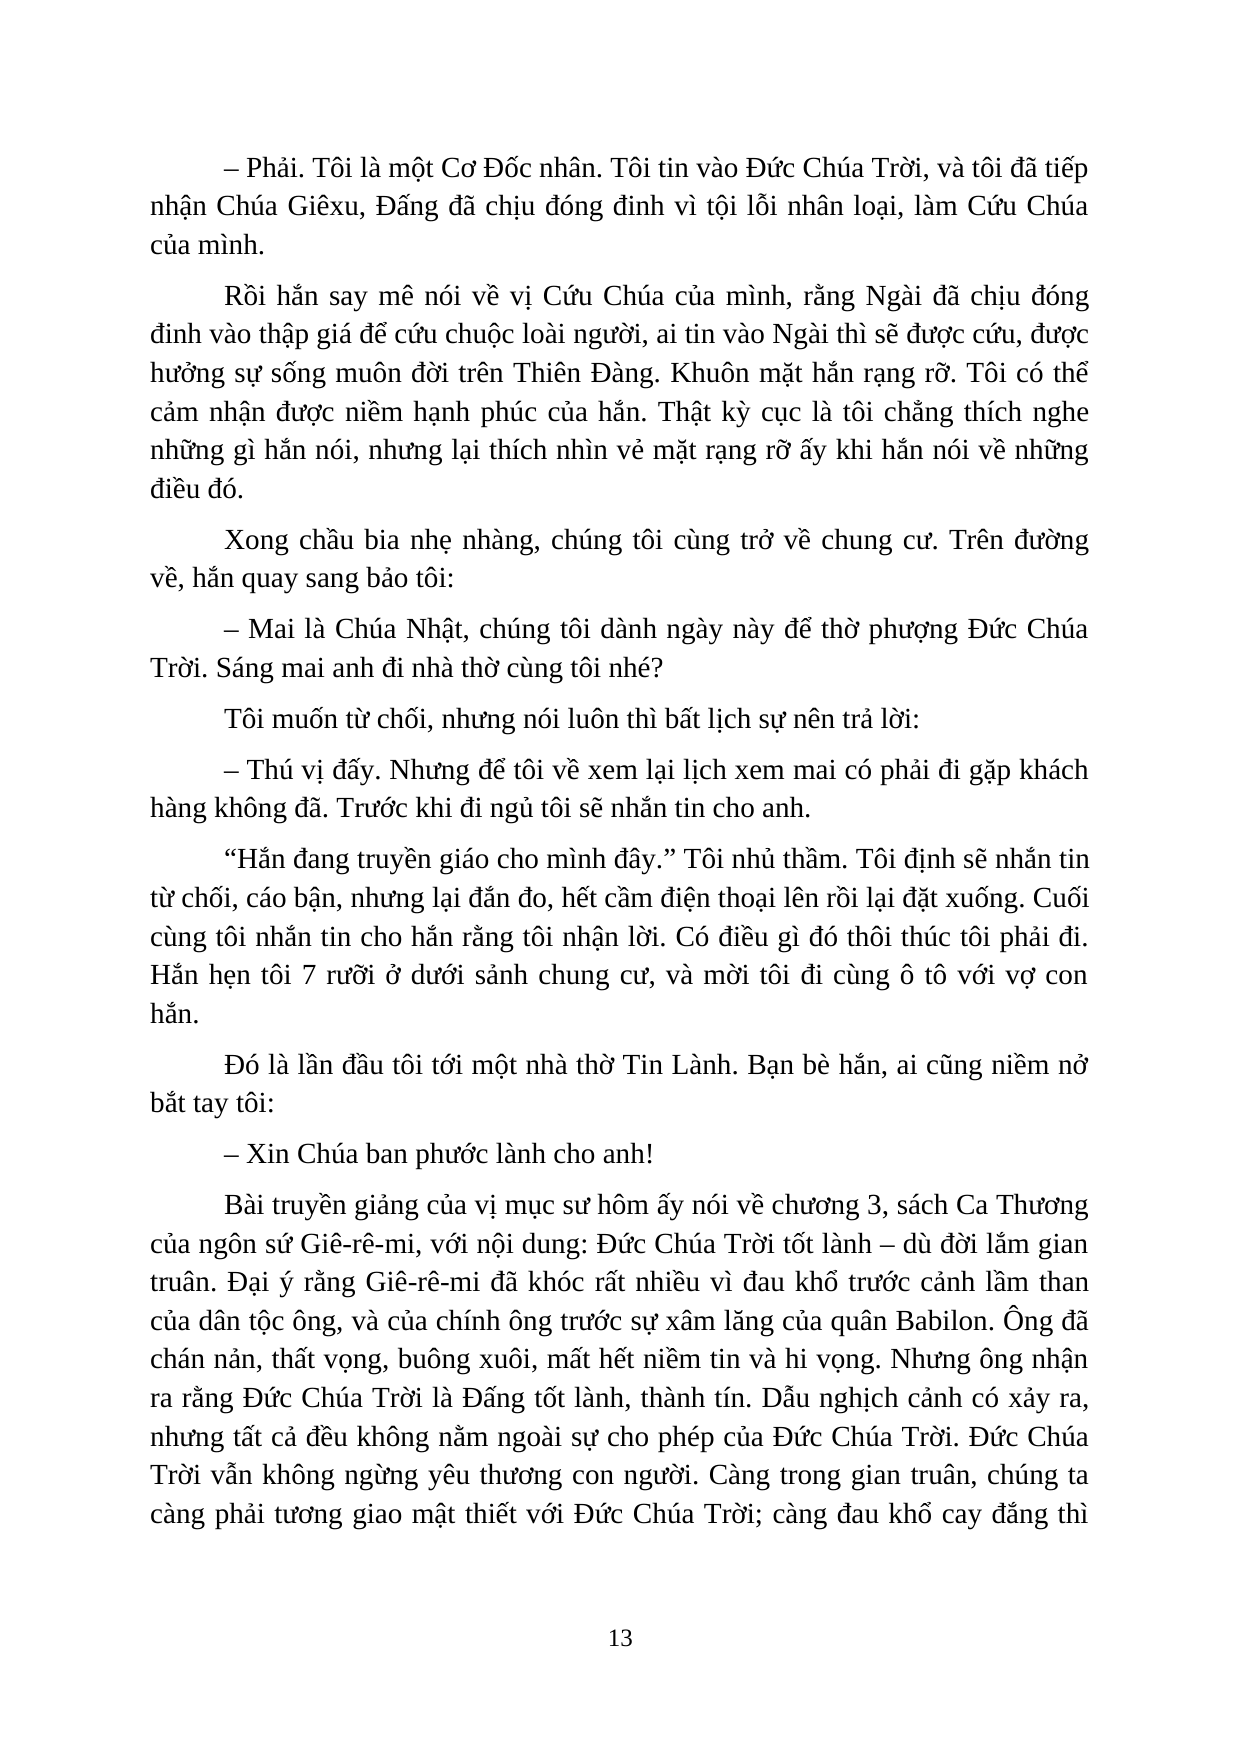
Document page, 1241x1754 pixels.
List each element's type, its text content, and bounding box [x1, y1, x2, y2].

text Rồi hắn say mê nói về vị Cứu Chúa của mình, rằng Ngài đã chịu đóng đinh vào thập giá để cứu chuộc loài người, ai tin vào Ngài thì sẽ được cứu, được hưởng sự sống muôn đời trên Thiên Đàng. Khuôn mặt hắn rạng rỡ. Tôi có thể cảm nhận được niềm hạnh phúc của hắn. Thật kỳ cục là tôi chẳng thích nghe những gì hắn nói, nhưng lại thích nhìn vẻ mặt rạng rỡ ấy khi hắn nói về những điều đó. [150, 278, 1090, 504]
text “Hắn đang truyền giáo cho mình đây.” Tôi nhủ thầm. Tôi định sẽ nhắn tin từ chối, cáo bận, nhưng lại đắn đo, hết cầm điện thoại lên rồi lại đặt xuống. Cuối cùng tôi nhắn tin cho hắn rằng tôi nhận lời. Có điều gì đó thôi thúc tôi phải đi. Hắn hẹn tôi 7 rưỡi ở dưới sảnh chung cư, và mời tôi đi cùng ô tô với vợ con hắn. [150, 842, 1090, 1029]
text – Xin Chúa ban phước lành cho anh! [150, 1136, 1090, 1170]
text – Thú vị đấy. Nhưng để tôi về xem lại lịch xem mai có phải đi gặp khách hàng không đã. Trước khi đi ngủ tôi sẽ nhắn tin cho anh. [150, 752, 1090, 824]
text – Phải. Tôi là một Cơ Đốc nhân. Tôi tin vào Đức Chúa Trời, và tôi đã tiếp nhận Chúa Giêxu, Đấng đã chịu đóng đinh vì tội lỗi nhân loại, làm Cứu Chúa của mình. [150, 150, 1090, 261]
text Tôi muốn từ chối, nhưng nói luôn thì bất lịch sự nên trả lời: [150, 701, 1090, 734]
text Đó là lần đầu tôi tới một nhà thờ Tin Lành. Bạn bè hắn, ai cũng niềm nở bắt tay tôi: [150, 1047, 1090, 1119]
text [150, 1187, 1090, 1529]
text – Mai là Chúa Nhật, chúng tôi dành ngày này để thờ phượng Đức Chúa Trời. Sáng mai anh đi nhà thờ cùng tôi nhé? [150, 611, 1090, 683]
text Xong chầu bia nhẹ nhàng, chúng tôi cùng trở về chung cư. Trên đường về, hắn quay sang bảo tôi: [150, 522, 1090, 594]
